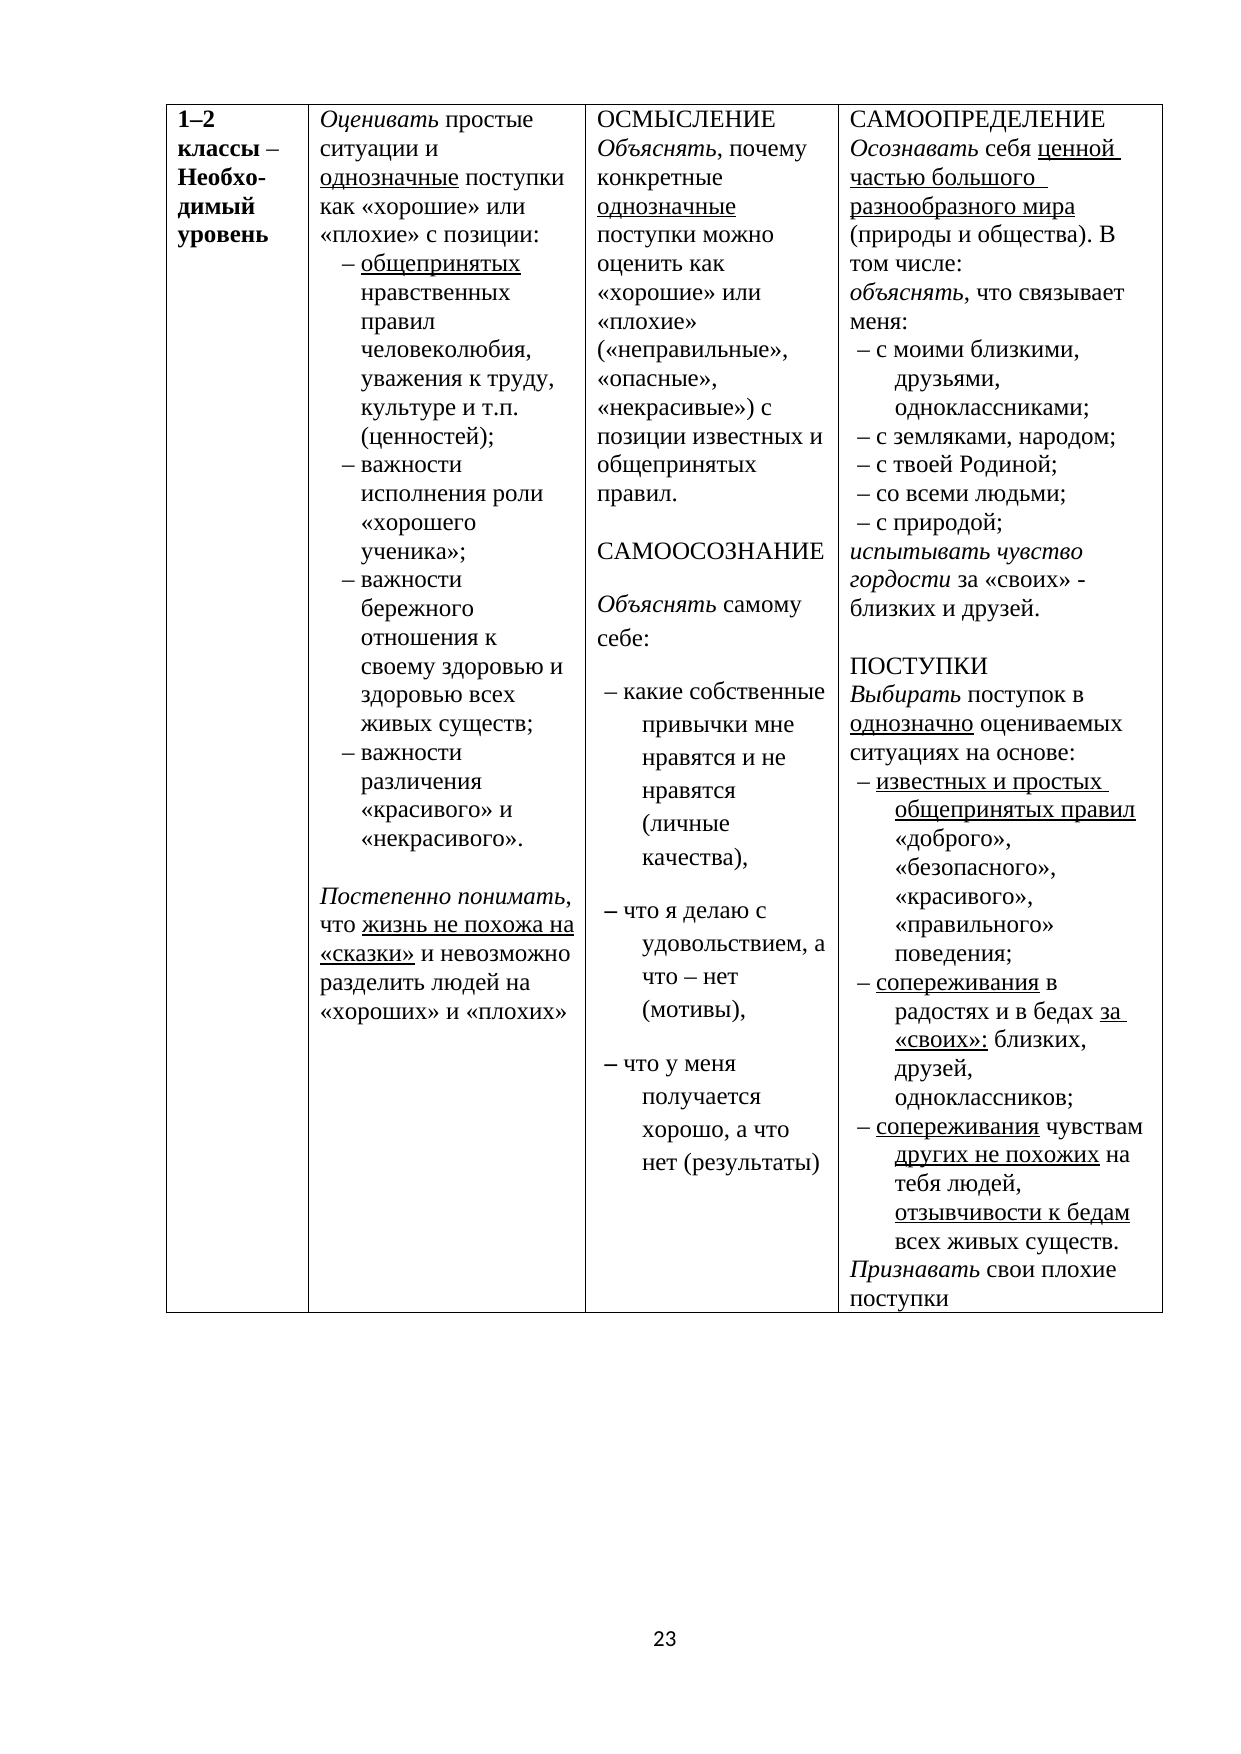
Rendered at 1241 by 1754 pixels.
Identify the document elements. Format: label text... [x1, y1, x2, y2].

table_cell САМООПРЕДЕЛЕНИЕ Осознавать себя ценной частью большого разнообразного мира (природы и общества). В том числе: объяснять, что связывает меня: – с моими близкими, друзьями, одноклассниками; – с земляками, народом; – с твоей Родиной; – со всеми людьми; – с природой; испытывать чувство гордости за «своих» - близких и друзей. ПОСТУПКИ Выбирать поступок в однозначно оцениваемых ситуациях на основе: – известных и простых общепринятых правил «доброго», «безопасного», «красивого», «правильного» поведения; – сопереживания в радостях и в бедах за «своих»: близких, друзей, одноклассников; – сопереживания чувствам других не похожих на тебя людей, отзывчивости к бедам всех живых существ. Признавать свои плохие поступки [839, 105, 1162, 1312]
table_cell Оценивать простые ситуации и однозначные поступки как «хорошие» или «плохие» с позиции: – общепринятых нравственных правил человеколюбия, уважения к труду, культуре и т.п. (ценностей); – важности исполнения роли «хорошего ученика»; – важности бережного отношения к своему здоровью и здоровью всех живых существ; – важности различения «красивого» и «некрасивого». Постепенно понимать, что жизнь не похожа на «сказки» и невозможно разделить людей на «хороших» и «плохих» [309, 105, 585, 1312]
table_cell 1–2 классы – Необхо- димый уровень [167, 105, 308, 1312]
table_cell ОСМЫСЛЕНИЕ Объяснять, почему конкретные однозначные поступки можно оценить как «хорошие» или «плохие» («неправильные», «опасные», «некрасивые») с позиции известных и общепринятых правил. САМООСОЗНАНИЕ Объяснять самому себе: – какие собственные привычки мне нравятся и не нравятся (личные качества), – что я делаю с удовольствием, а что – нет (мотивы), – что у меня получается хорошо, а что нет (результаты) [586, 105, 838, 1312]
